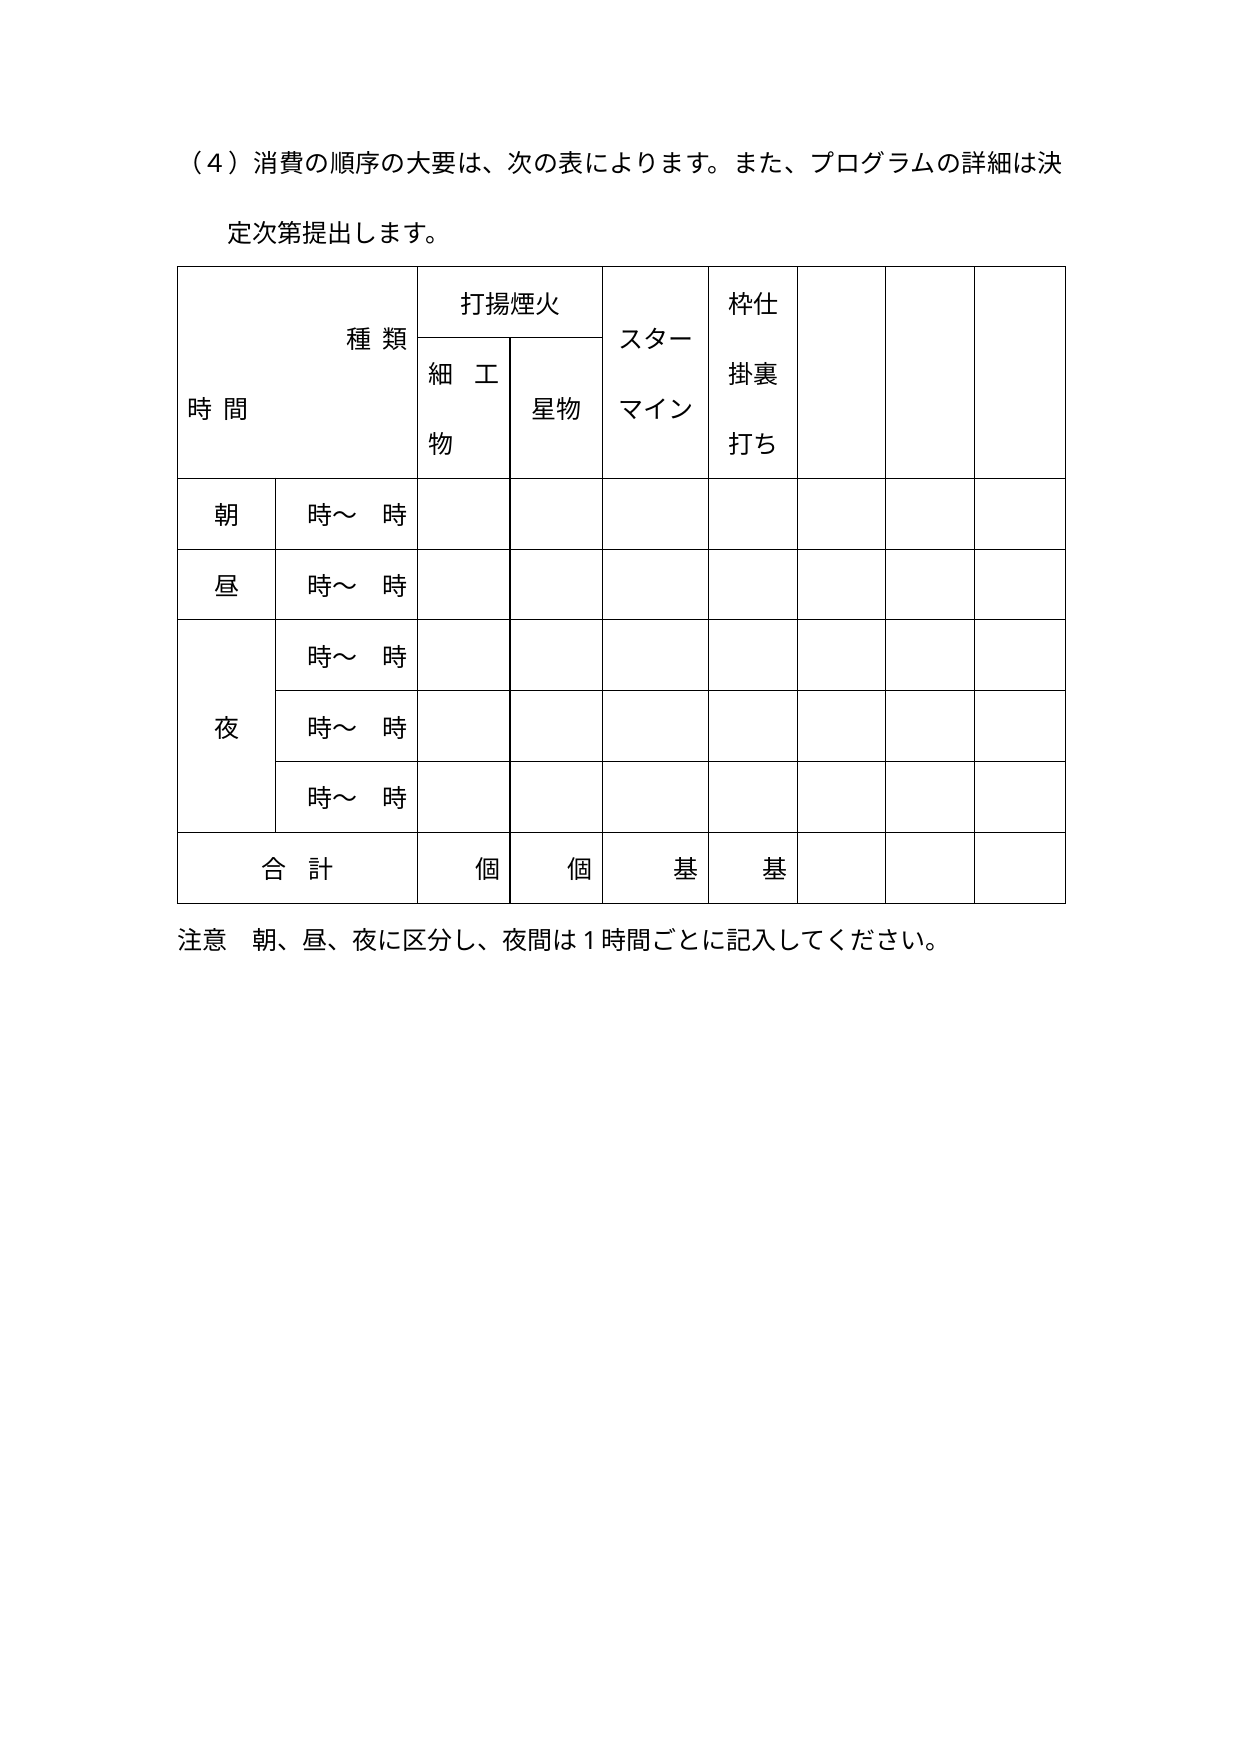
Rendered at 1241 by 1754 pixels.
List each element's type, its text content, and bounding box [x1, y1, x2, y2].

table_cell 基 [603, 833, 708, 903]
table_cell 個 [418, 833, 509, 903]
table_cell [418, 762, 509, 832]
table_cell [603, 550, 708, 619]
table_cell [709, 691, 797, 761]
table_cell 夜 [178, 620, 275, 832]
table_cell [418, 620, 509, 690]
table_header [975, 267, 1065, 478]
table_cell 細工物 [418, 338, 509, 478]
table_cell 朝 [178, 479, 275, 548]
table_cell [886, 479, 974, 548]
table_cell [418, 479, 509, 548]
table_header [798, 267, 885, 478]
table_cell 合計 [178, 833, 417, 903]
table_cell [798, 691, 885, 761]
table_cell [975, 479, 1065, 548]
table_header 種類 時間 [178, 267, 417, 478]
table_cell [418, 691, 509, 761]
table_cell [603, 479, 708, 548]
table_cell 星物 [511, 338, 602, 478]
table_cell 時～ 時 [276, 762, 417, 832]
table_cell [709, 620, 797, 690]
table_cell 時～ 時 [276, 550, 417, 619]
table_cell [975, 762, 1065, 832]
table_cell [975, 620, 1065, 690]
table_cell 時～ 時 [276, 620, 417, 690]
table_cell [511, 479, 602, 548]
table_cell [709, 479, 797, 548]
table_cell [511, 691, 602, 761]
table_cell [975, 691, 1065, 761]
table_cell [798, 550, 885, 619]
table_cell [886, 620, 974, 690]
table_cell [886, 762, 974, 832]
table_cell [603, 620, 708, 690]
table_cell [798, 833, 885, 903]
table_cell [886, 833, 974, 903]
table_cell 個 [511, 833, 602, 903]
table_cell [886, 691, 974, 761]
table_header 打揚煙火 [418, 267, 602, 337]
table_cell 時～ 時 [276, 479, 417, 548]
table_cell [511, 550, 602, 619]
table_cell [798, 620, 885, 690]
text （４）消費の順序の大要は、次の表によります。また、プログラムの詳細は決定次第提出します。 [177, 127, 1063, 266]
table_cell [975, 550, 1065, 619]
table_cell [603, 691, 708, 761]
table_cell [886, 550, 974, 619]
table_cell 昼 [178, 550, 275, 619]
table_cell [511, 620, 602, 690]
table_cell [798, 479, 885, 548]
table_cell [798, 762, 885, 832]
text 注意 朝、昼、夜に区分し、夜間は1時間ごとに記入してください。 [177, 904, 1063, 973]
table_cell [603, 762, 708, 832]
table_cell 基 [709, 833, 797, 903]
table_cell [975, 833, 1065, 903]
table_cell [511, 762, 602, 832]
table_header スターマイン [603, 267, 708, 478]
table_header [886, 267, 974, 478]
table_cell 時～ 時 [276, 691, 417, 761]
table_cell [709, 550, 797, 619]
table_header 枠仕掛裏打ち [709, 267, 797, 478]
table_cell [418, 550, 509, 619]
table_cell [709, 762, 797, 832]
